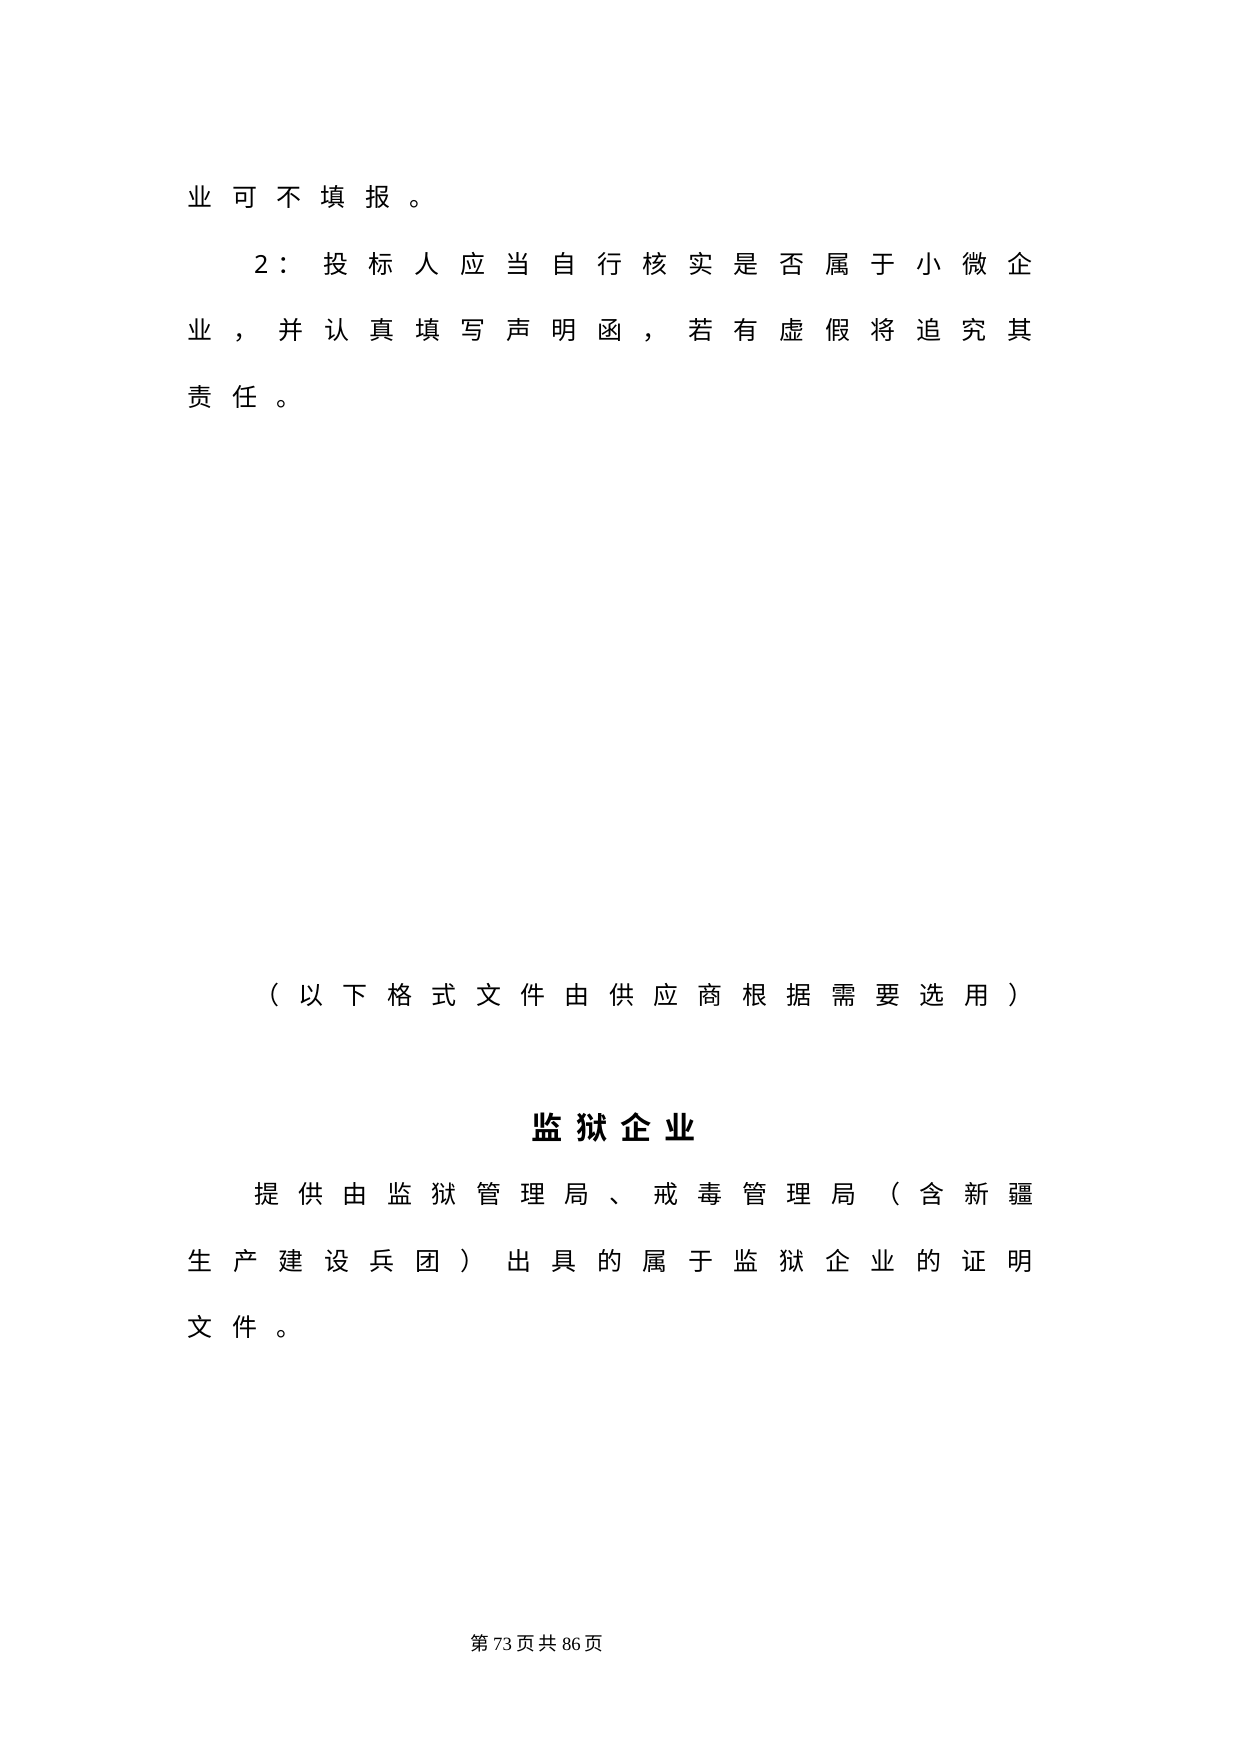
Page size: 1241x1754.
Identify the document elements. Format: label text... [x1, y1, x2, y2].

text 监狱企业 [187, 1093, 1053, 1159]
text （以下格式文件由供应商根据需要选用） [187, 960, 1053, 1026]
text 2：投标人应当自行核实是否属于小微企业，并认真填写声明函，若有虚假将追究其责任。 [187, 229, 1053, 428]
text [187, 162, 1053, 229]
text 提供由监狱管理局、戒毒管理局（含新疆生产建设兵团）出具的属于监狱企业的证明文件。 [187, 1159, 1053, 1359]
